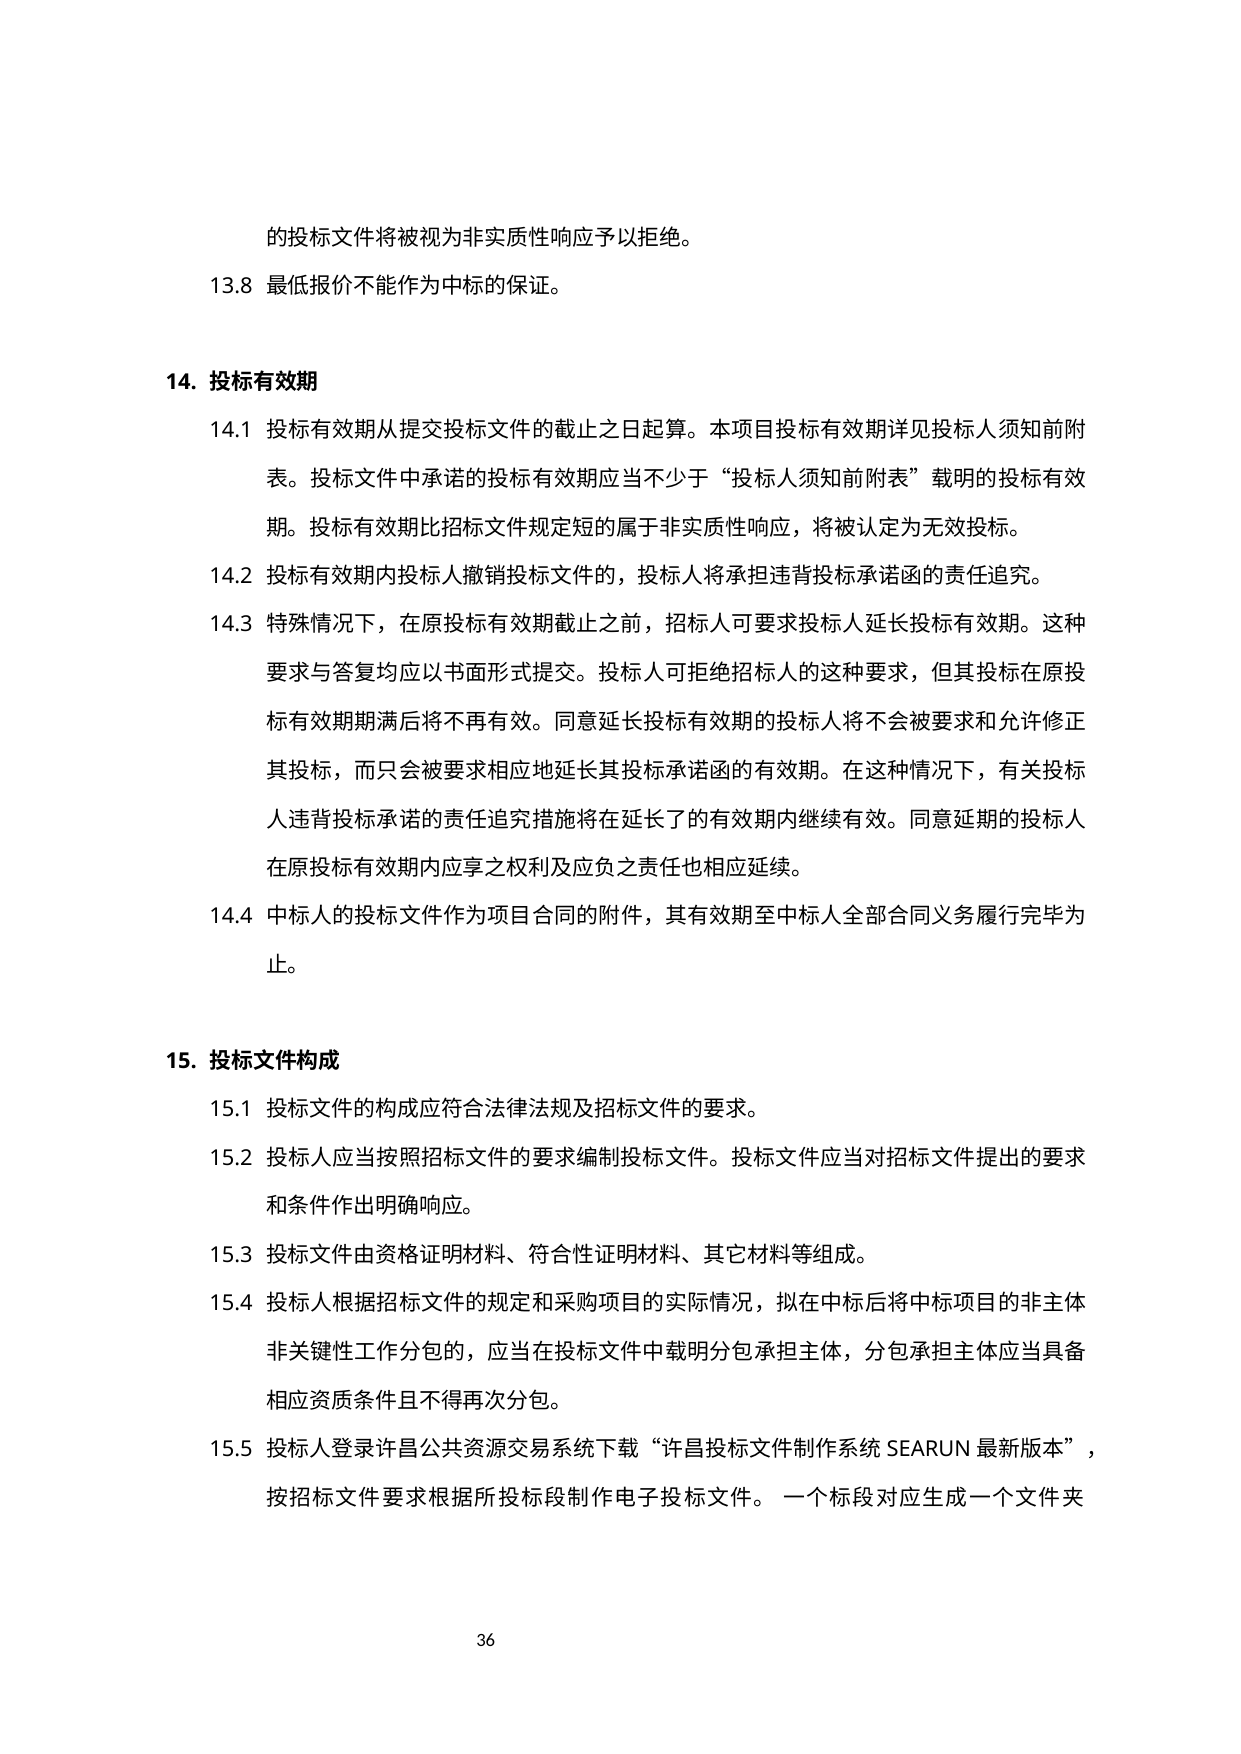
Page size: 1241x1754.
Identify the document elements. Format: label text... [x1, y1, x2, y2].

list 投标有效期内投标人撤销投标文件的，投标人将承担违背投标承诺函的责任追究。 [209, 558, 1087, 590]
list 特殊情况下，在原投标有效期截止之前，招标人可要求投标人延长投标有效期。这种要求与答复均应以书面形式提交。投标人可拒绝招标人的这种要求，但其投标在原投标有效期期满后将不再有效。同意延长投标有效期的投标人将不会被要求和允许修正其投标，而只会被要求相应地延长其投标承诺函的有效期。在这种情况下，有关投标人违背投标承诺的责任追究措施将在延长了的有效期内继续有效。同意延期的投标人在原投标有效期内应享之权利及应负之责任也相应延续。 [209, 606, 1087, 882]
list 投标有效期 [165, 364, 1087, 396]
list 投标文件由资格证明材料、符合性证明材料、其它材料等组成。 [209, 1236, 1087, 1269]
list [209, 219, 1087, 252]
list 投标文件构成 [165, 1043, 1087, 1075]
list 投标人根据招标文件的规定和采购项目的实际情况，拟在中标后将中标项目的非主体、非关键性工作分包的，应当在投标文件中载明分包承担主体，分包承担主体应当具备相应资质条件且不得再次分包。 [209, 1285, 1087, 1415]
list 投标文件的构成应符合法律法规及招标文件的要求。 [209, 1091, 1087, 1123]
list 投标有效期从提交投标文件的截止之日起算。本项目投标有效期详见投标人须知前附表。投标文件中承诺的投标有效期应当不少于“投标人须知前附表”载明的投标有效期。投标有效期比招标文件规定短的属于非实质性响应，将被认定为无效投标。 [209, 412, 1087, 542]
list 最低报价不能作为中标的保证。 [209, 268, 1087, 300]
list 投标人应当按照招标文件的要求编制投标文件。投标文件应当对招标文件提出的要求和条件作出明确响应。 [209, 1139, 1087, 1221]
list 中标人的投标文件作为项目合同的附件，其有效期至中标人全部合同义务履行完毕为止。 [209, 898, 1087, 979]
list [209, 1431, 1087, 1512]
